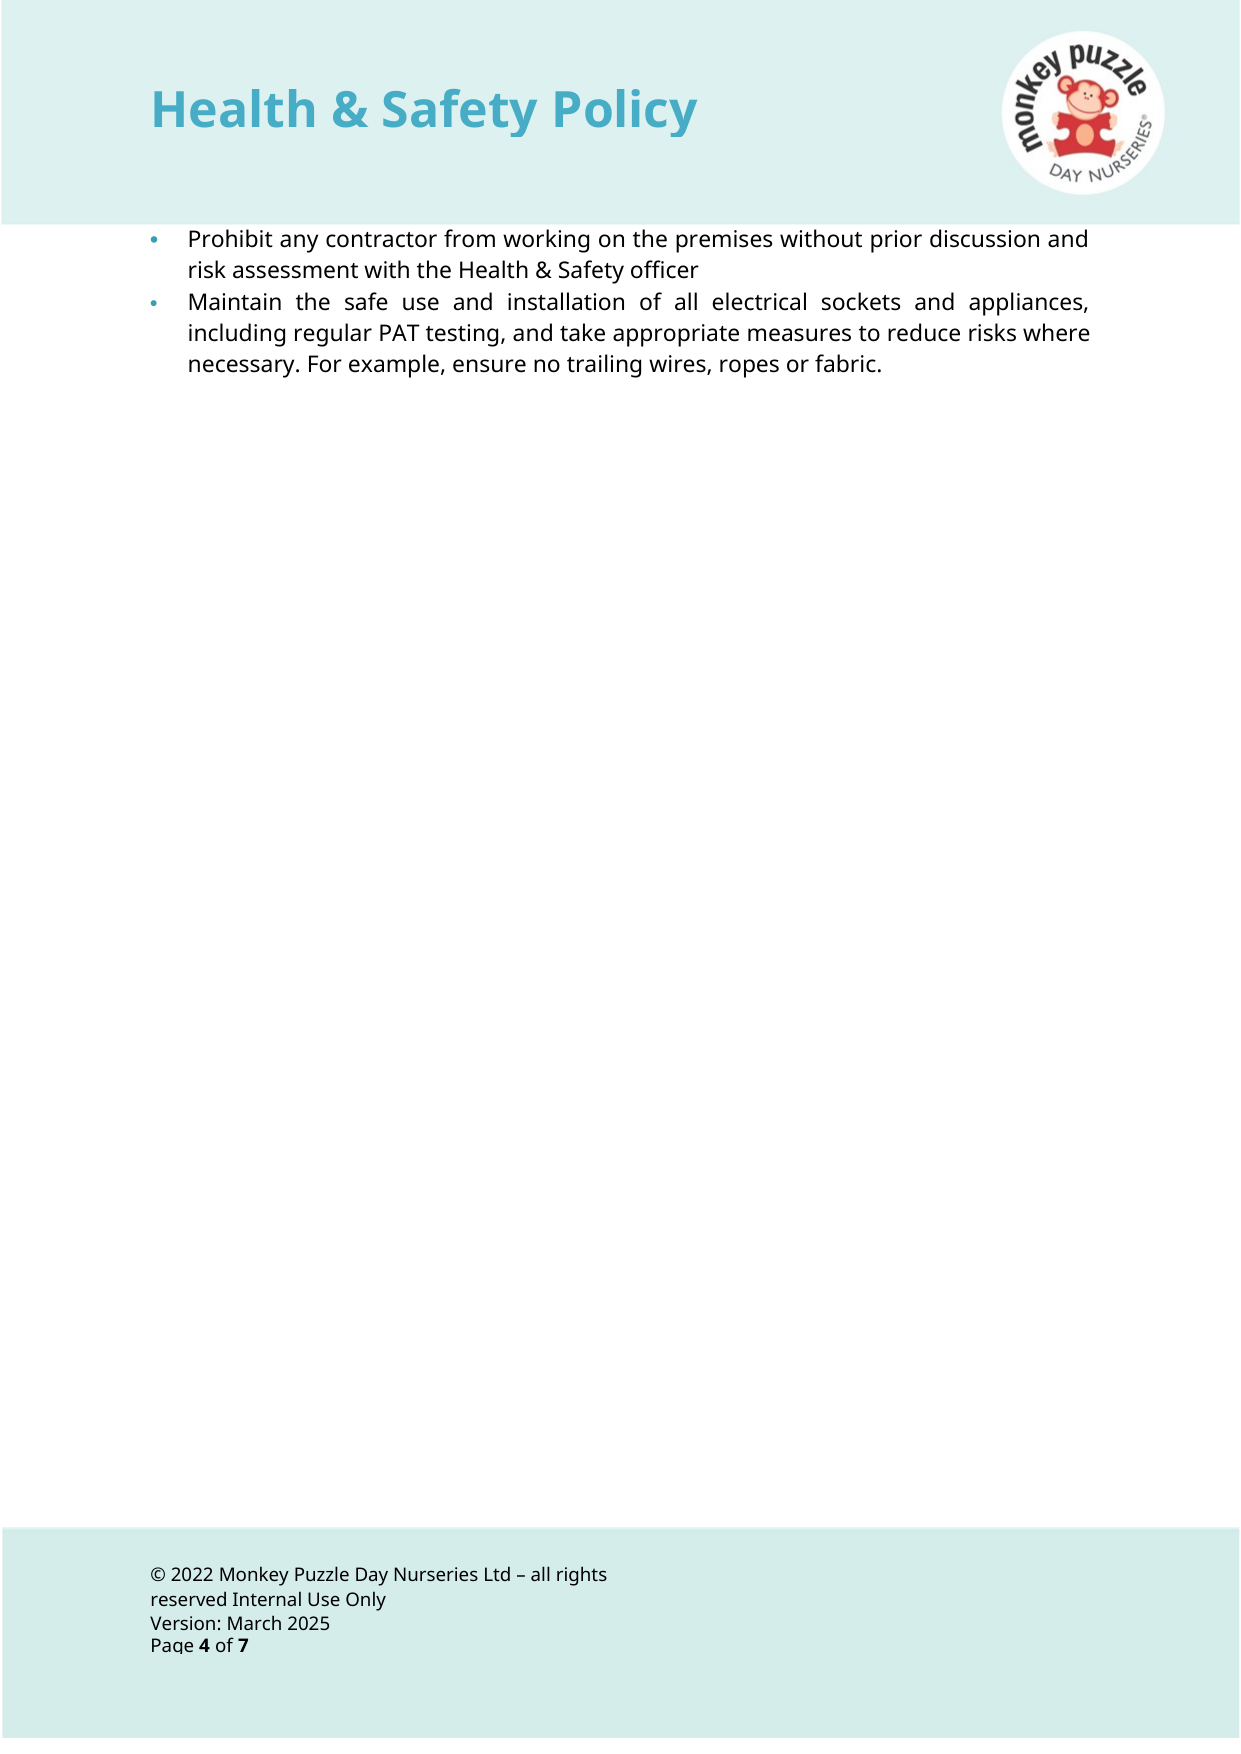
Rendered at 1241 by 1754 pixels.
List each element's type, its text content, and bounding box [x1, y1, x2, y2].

list Maintain the safe use and installation of all electrical sockets and appliances, including regular PAT testing, and take appropriate measures to reduce risks where necessary. For example, ensure no trailing wires, ropes or fabric. [150, 285, 1091, 379]
picture [1, 0, 1240, 225]
picture [2, 1527, 1240, 1738]
list Prohibit any contractor from working on the premises without prior discussion and risk assessment with the Health & Safety officer [150, 223, 1090, 285]
